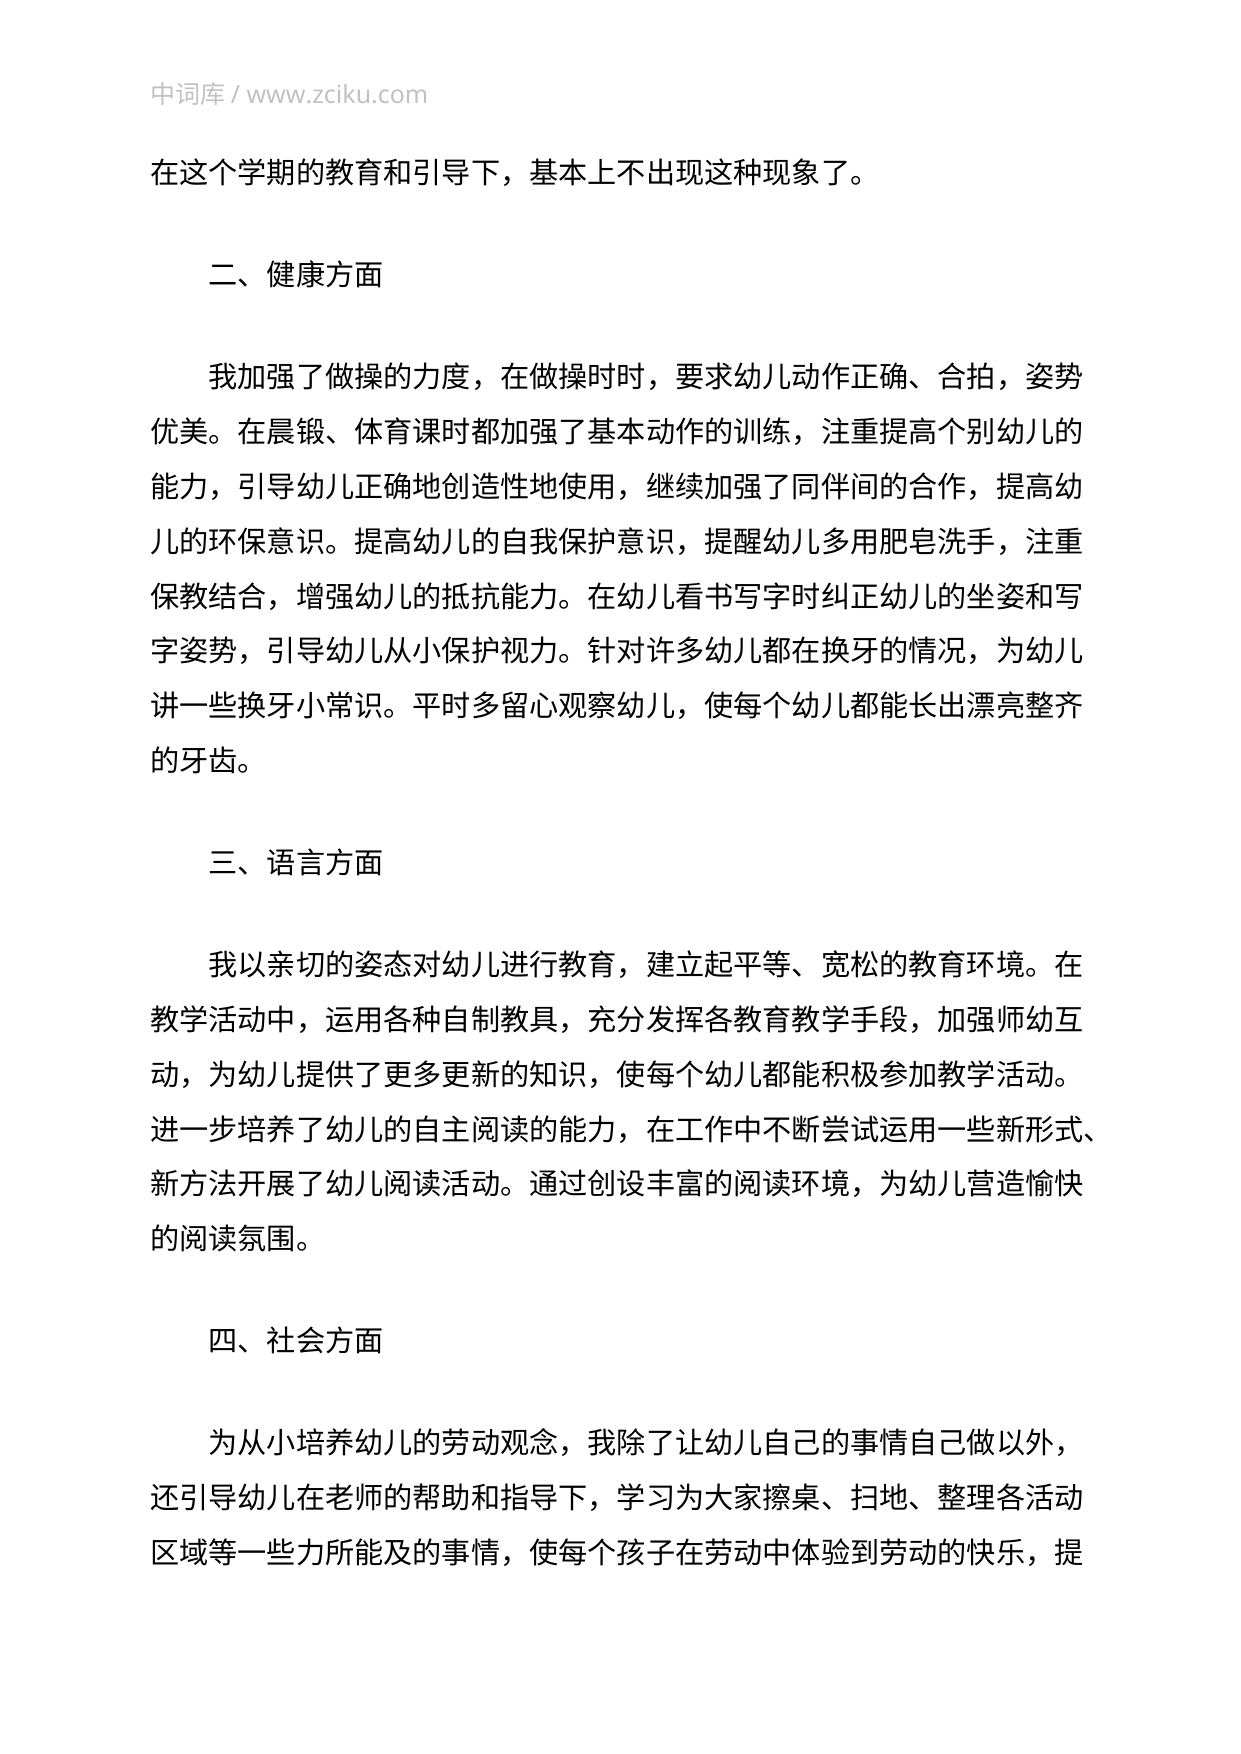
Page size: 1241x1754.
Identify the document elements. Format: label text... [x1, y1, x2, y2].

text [150, 1419, 1090, 1571]
text 四、社会方面 [150, 1318, 1090, 1360]
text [150, 150, 1090, 192]
text 我加强了做操的力度，在做操时时，要求幼儿动作正确、合拍，姿势优美。在晨锻、体育课时都加强了基本动作的训练，注重提高个别幼儿的能力，引导幼儿正确地创造性地使用，继续加强了同伴间的合作，提高幼儿的环保意识。提高幼儿的自我保护意识，提醒幼儿多用肥皂洗手，注重保教结合，增强幼儿的抵抗能力。在幼儿看书写字时纠正幼儿的坐姿和写字姿势，引导幼儿从小保护视力。针对许多幼儿都在换牙的情况，为幼儿讲一些换牙小常识。平时多留心观察幼儿，使每个幼儿都能长出漂亮整齐的牙齿。 [150, 353, 1090, 780]
text 二、健康方面 [150, 252, 1090, 294]
text 三、语言方面 [150, 839, 1090, 882]
text 我以亲切的姿态对幼儿进行教育，建立起平等、宽松的教育环境。在教学活动中，运用各种自制教具，充分发挥各教育教学手段，加强师幼互动，为幼儿提供了更多更新的知识，使每个幼儿都能积极参加教学活动。进一步培养了幼儿的自主阅读的能力，在工作中不断尝试运用一些新形式、新方法开展了幼儿阅读活动。通过创设丰富的阅读环境，为幼儿营造愉快的阅读氛围。 [150, 941, 1090, 1258]
